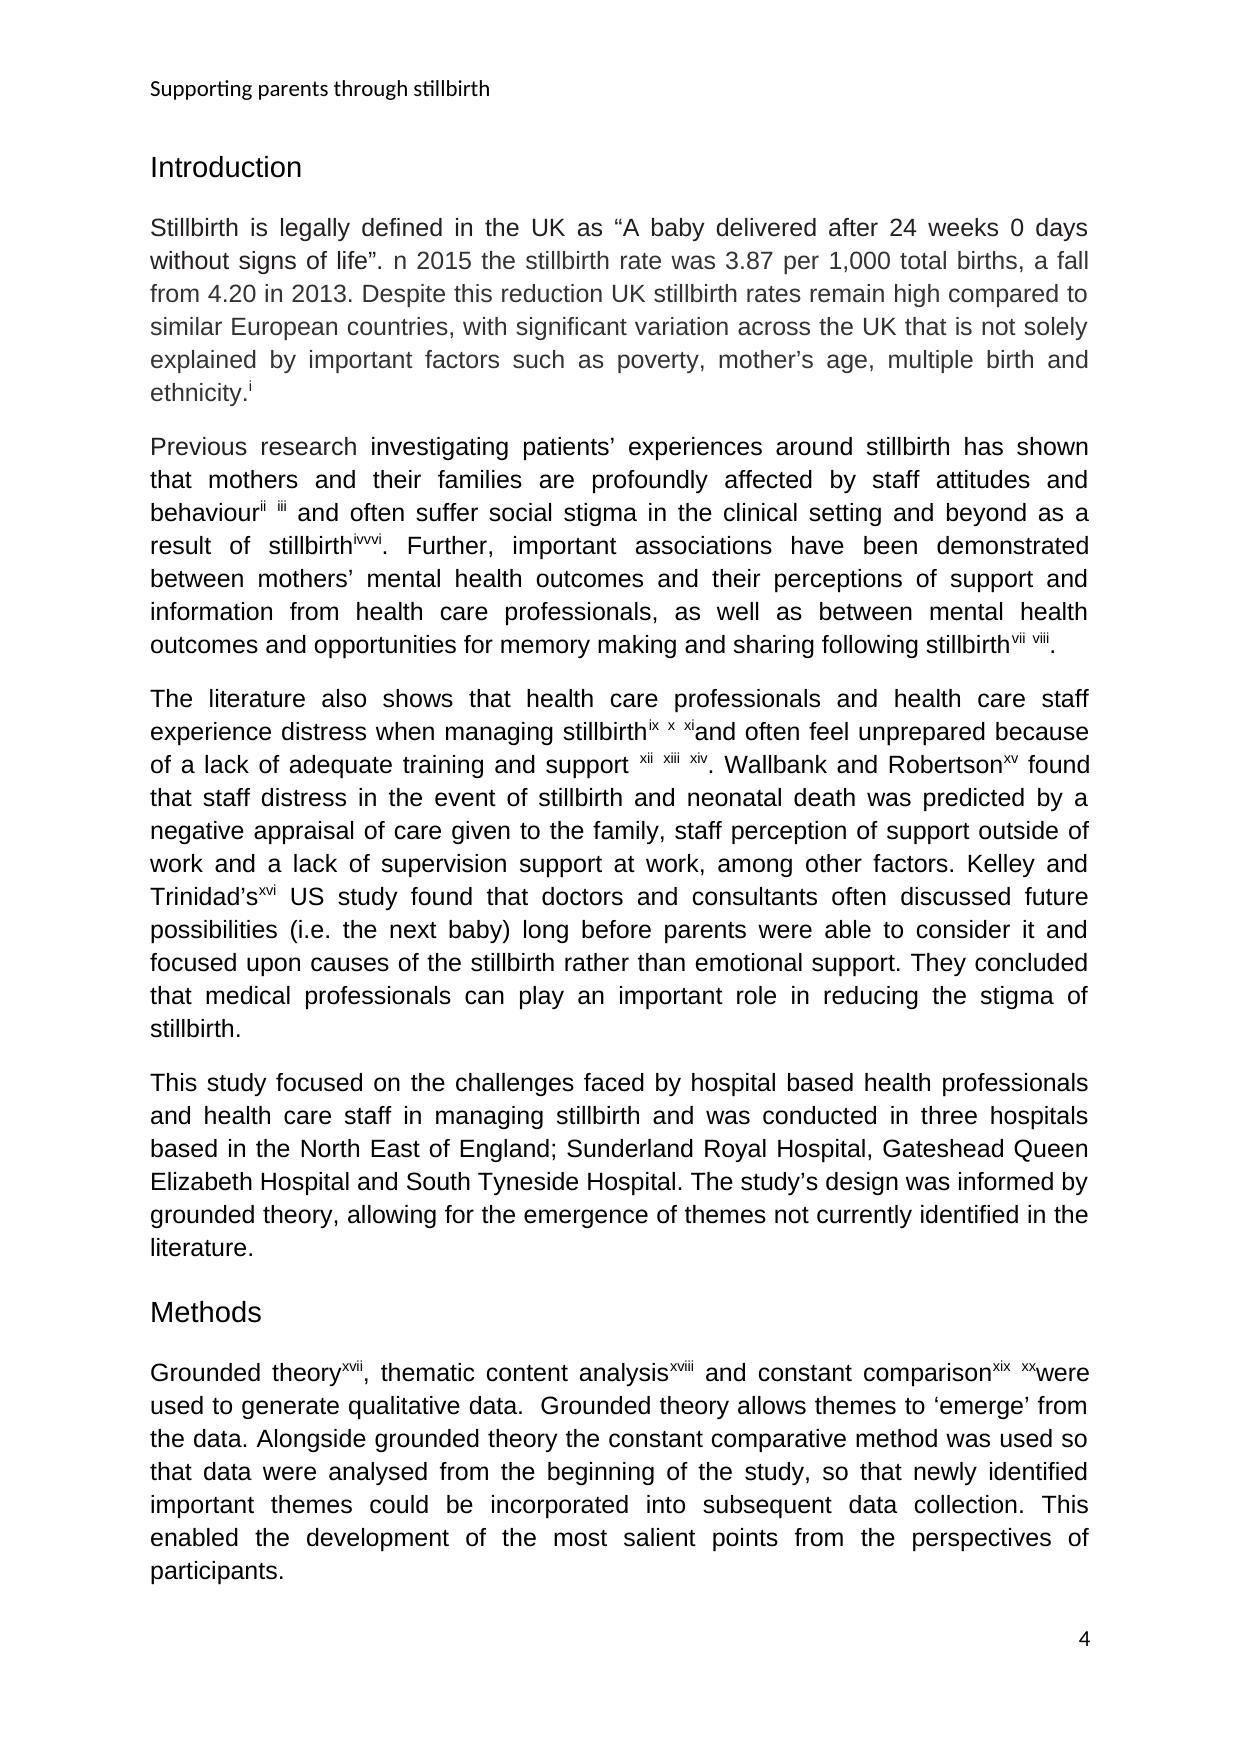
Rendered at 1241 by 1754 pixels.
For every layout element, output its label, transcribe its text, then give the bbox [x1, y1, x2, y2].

text Introduction [150, 150, 1090, 183]
text This study focused on the challenges faced by hospital based health professionals and health care staff in managing stillbirth and was conducted in three hospitals based in the North East of England; Sunderland Royal Hospital, Gateshead Queen Elizabeth Hospital and South Tyneside Hospital. The study’s design was informed by grounded theory, allowing for the emergence of themes not currently identified in the literature. [150, 1068, 1090, 1262]
text The literature also shows that health care professionals and health care staff experience distress when managing stillbirth and often feel unprepared because of a lack of adequate training and support . Wallbank and Robertson found that staff distress in the event of stillbirth and neonatal death was predicted by a negative appraisal of care given to the family, staff perception of support outside of work and a lack of supervision support at work, among other factors. Kelley and Trinidad’s US study found that doctors and consultants often discussed future possibilities (i.e. the next baby) long before parents were able to consider it and focused upon causes of the stillbirth rather than emotional support. They concluded that medical professionals can play an important role in reducing the stigma of stillbirth. [150, 684, 1090, 1043]
text Stillbirth is legally defined in the UK as “A baby delivered after 24 weeks 0 days without signs of life”. n 2015 the stillbirth rate was 3.87 per 1,000 total births, a fall from 4.20 in 2013. Despite this reduction UK stillbirth rates remain high compared to similar European countries, with significant variation across the UK that is not solely explained by important factors such as poverty, mother’s age, multiple birth and ethnicity. [150, 213, 1090, 407]
text Previous research investigating patients’ experiences around stillbirth has shown that mothers and their families are profoundly affected by staff attitudes and behaviour and often suffer social stigma in the clinical setting and beyond as a result of stillbirth. Further, important associations have been demonstrated between mothers’ mental health outcomes and their perceptions of support and information from health care professionals, as well as between mental health outcomes and opportunities for memory making and sharing following stillbirth . [150, 432, 1090, 658]
text Grounded theory, thematic content analysis and constant comparison were used to generate qualitative data. Grounded theory allows themes to ‘emerge’ from the data. Alongside grounded theory the constant comparative method was used so that data were analysed from the beginning of the study, so that newly identified important themes could be incorporated into subsequent data collection. This enabled the development of the most salient points from the perspectives of participants. [150, 1358, 1090, 1584]
text Methods [150, 1295, 1090, 1328]
